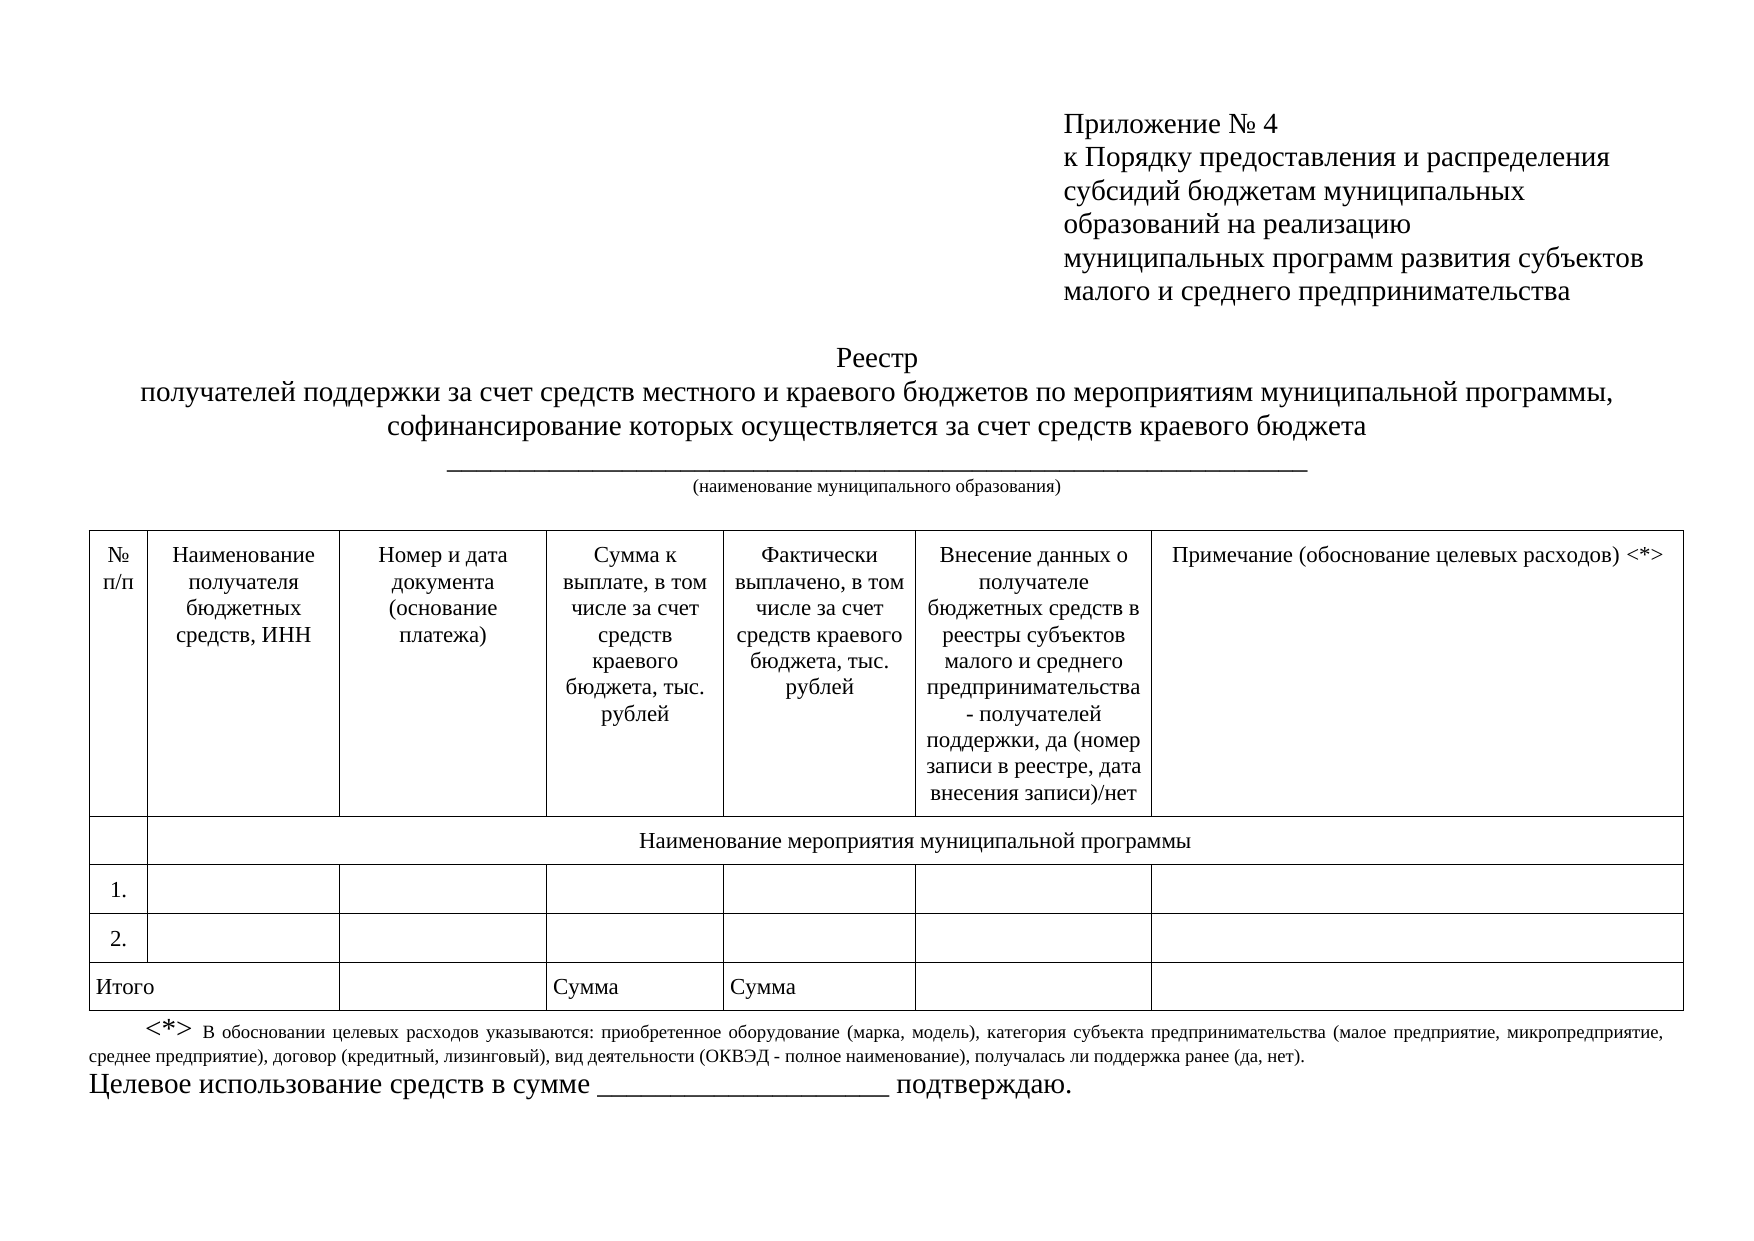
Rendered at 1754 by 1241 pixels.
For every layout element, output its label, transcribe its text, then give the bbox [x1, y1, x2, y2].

table_cell Наименование мероприятия муниципальной программы [148, 817, 1683, 864]
table_cell [916, 865, 1151, 913]
table_cell [916, 914, 1151, 962]
text Целевое использование средств в сумме ____________________ подтверждаю. [89, 1066, 1665, 1100]
table_cell Сумма [547, 963, 723, 1010]
table_header Примечание (обоснование целевых расходов) <*> [1152, 531, 1683, 816]
text Реестр [89, 341, 1665, 374]
table_cell [547, 914, 723, 962]
table_cell [148, 914, 339, 962]
table_cell 2. [90, 914, 147, 962]
text <*> В обосновании целевых расходов указываются: приобретенное оборудование (марка, модель), категория субъекта предпринимательства (малое предприятие, микропредприятие, среднее предприятие), договор (кредитный, лизинговый), вид деятельности (ОКВЭД - полное наименование), получалась ли поддержка ранее (да, нет). [89, 1011, 1665, 1066]
table_cell [724, 914, 915, 962]
table_header Внесение данных о получателе бюджетных средств в реестры субъектов малого и среднего предпринимательства - получателей поддержки, да (номер записи в реестре, дата внесения записи)/нет [916, 531, 1151, 816]
table_cell [1152, 963, 1683, 1010]
table_cell Итого [90, 963, 339, 1010]
table_cell [340, 865, 546, 913]
text ___________________________________________________________ [89, 441, 1665, 475]
text (наименование муниципального образования) [89, 475, 1665, 496]
table_cell [724, 865, 915, 913]
table_cell [340, 914, 546, 962]
table_cell [90, 817, 147, 864]
table_header Сумма к выплате, в том числе за счет средств краевого бюджета, тыс. рублей [547, 531, 723, 816]
table_header Номер и дата документа (основание платежа) [340, 531, 546, 816]
text Приложение № 4 [1063, 106, 1665, 139]
table_header Наименование получателя бюджетных средств, ИНН [148, 531, 339, 816]
table_cell [148, 865, 339, 913]
table_cell [916, 963, 1151, 1010]
text муниципальных программ развития субъектов малого и среднего предпринимательства [1063, 240, 1665, 307]
table_header Фактически выплачено, в том числе за счет средств краевого бюджета, тыс. рублей [724, 531, 915, 816]
table_cell [1152, 865, 1683, 913]
table_cell [547, 865, 723, 913]
table_cell [1152, 914, 1683, 962]
table_cell 1. [90, 865, 147, 913]
text к Порядку предоставления и распределения субсидий бюджетам муниципальных образований на реализацию [1063, 139, 1665, 240]
table_cell [340, 963, 546, 1010]
table_cell Сумма [724, 963, 915, 1010]
text получателей поддержки за счет средств местного и краевого бюджетов по мероприятиям муниципальной программы, софинансирование которых осуществляется за счет средств краевого бюджета [89, 374, 1665, 441]
table_header № п/п [90, 531, 147, 816]
